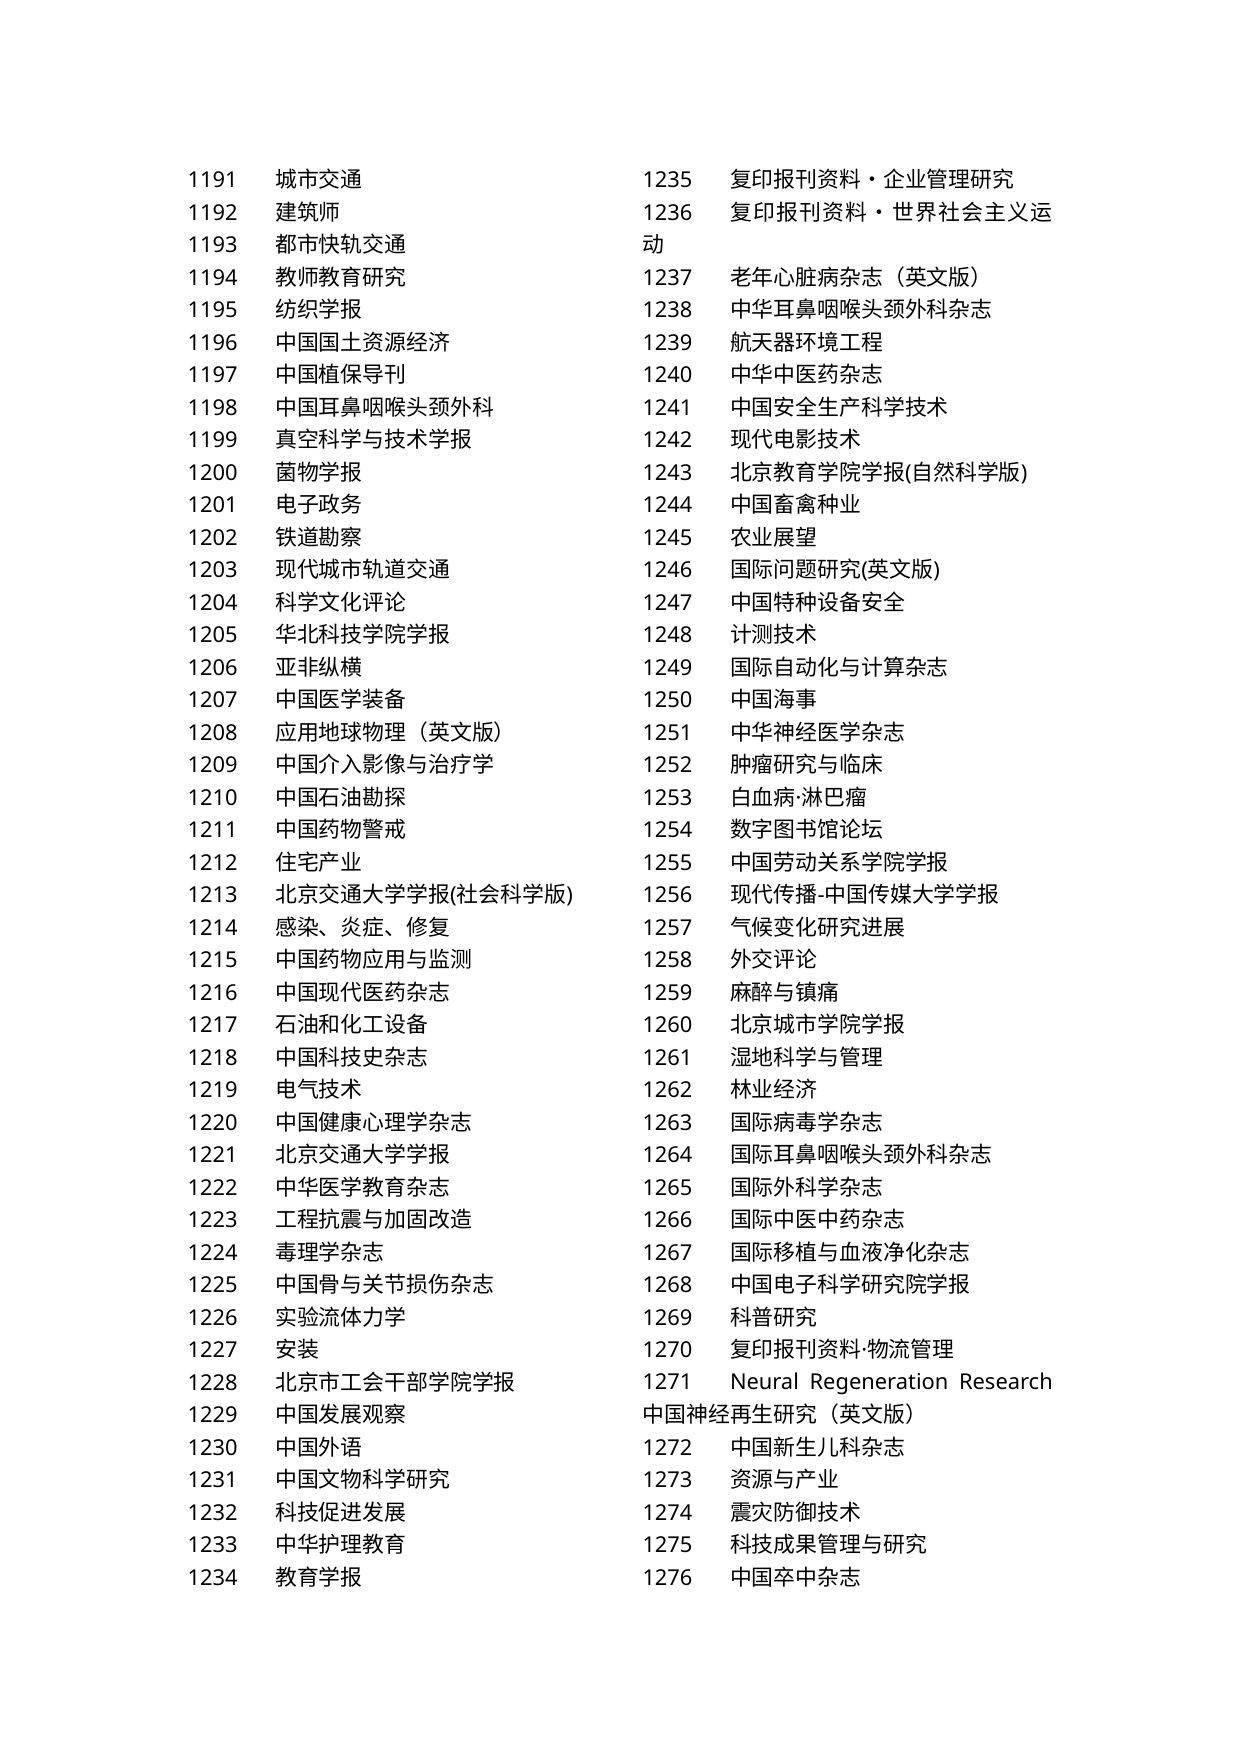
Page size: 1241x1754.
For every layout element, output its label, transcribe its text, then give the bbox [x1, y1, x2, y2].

text 1257 气候变化研究进展 [642, 909, 1053, 942]
text 1202 铁道勘察 [187, 519, 598, 552]
text 1237 老年心脏病杂志（英文版） [642, 259, 1053, 292]
text 1197 中国植保导刊 [187, 357, 598, 389]
text 1206 亚非纵横 [187, 649, 598, 682]
text 1267 国际移植与血液净化杂志 [642, 1234, 1053, 1267]
text 1275 科技成果管理与研究 [642, 1527, 1053, 1559]
text 1234 教育学报 [187, 1559, 598, 1592]
text 1210 中国石油勘探 [187, 779, 598, 812]
text 1211 中国药物警戒 [187, 812, 598, 844]
text 1215 中国药物应用与监测 [187, 942, 598, 974]
text 1273 资源与产业 [642, 1462, 1053, 1494]
text 1264 国际耳鼻咽喉头颈外科杂志 [642, 1137, 1053, 1169]
text 1223 工程抗震与加固改造 [187, 1202, 598, 1234]
text 1224 毒理学杂志 [187, 1234, 598, 1267]
text 1222 中华医学教育杂志 [187, 1169, 598, 1202]
text 1230 中国外语 [187, 1429, 598, 1462]
text 1220 中国健康心理学杂志 [187, 1104, 598, 1137]
text 1242 现代电影技术 [642, 422, 1053, 454]
text 1239 航天器环境工程 [642, 324, 1053, 357]
text 1256 现代传播-中国传媒大学学报 [642, 877, 1053, 909]
text 1245 农业展望 [642, 519, 1053, 552]
text 1253 白血病·淋巴瘤 [642, 779, 1053, 812]
text 1232 科技促进发展 [187, 1494, 598, 1527]
text 1216 中国现代医药杂志 [187, 974, 598, 1007]
text 1274 震灾防御技术 [642, 1494, 1053, 1527]
text 1195 纺织学报 [187, 292, 598, 324]
text 1221 北京交通大学学报 [187, 1137, 598, 1169]
text 1204 科学文化评论 [187, 584, 598, 617]
text 1235 复印报刊资料•企业管理研究 [642, 162, 1053, 194]
text 1218 中国科技史杂志 [187, 1039, 598, 1072]
text 1249 国际自动化与计算杂志 [642, 649, 1053, 682]
text 1228 北京市工会干部学院学报 [187, 1364, 598, 1397]
text 1214 感染、炎症、修复 [187, 909, 598, 942]
text 1238 中华耳鼻咽喉头颈外科杂志 [642, 292, 1053, 324]
text 1205 华北科技学院学报 [187, 617, 598, 649]
text 1236 复印报刊资料•世界社会主义运动 [642, 194, 1053, 259]
text 1263 国际病毒学杂志 [642, 1104, 1053, 1137]
text 1270 复印报刊资料·物流管理 [642, 1332, 1053, 1364]
text 1199 真空科学与技术学报 [187, 422, 598, 454]
text 1194 教师教育研究 [187, 259, 598, 292]
text 1229 中国发展观察 [187, 1397, 598, 1429]
text 1271 Neural Regeneration Research中国神经再生研究（英文版） [642, 1364, 1053, 1429]
text 1227 安装 [187, 1332, 598, 1364]
text 1191 城市交通 [187, 162, 598, 194]
text 1203 现代城市轨道交通 [187, 552, 598, 584]
text 1276 中国卒中杂志 [642, 1559, 1053, 1592]
text 1207 中国医学装备 [187, 682, 598, 714]
text 1243 北京教育学院学报(自然科学版) [642, 454, 1053, 487]
text 1258 外交评论 [642, 942, 1053, 974]
text 1198 中国耳鼻咽喉头颈外科 [187, 389, 598, 422]
text 1208 应用地球物理（英文版） [187, 714, 598, 747]
text 1244 中国畜禽种业 [642, 487, 1053, 519]
text 1252 肿瘤研究与临床 [642, 747, 1053, 779]
text 1248 计测技术 [642, 617, 1053, 649]
text 1251 中华神经医学杂志 [642, 714, 1053, 747]
text 1219 电气技术 [187, 1072, 598, 1104]
text 1201 电子政务 [187, 487, 598, 519]
text 1250 中国海事 [642, 682, 1053, 714]
text 1269 科普研究 [642, 1299, 1053, 1332]
text 1213 北京交通大学学报(社会科学版) [187, 877, 598, 909]
text 1212 住宅产业 [187, 844, 598, 877]
text 1200 菌物学报 [187, 454, 598, 487]
text 1231 中国文物科学研究 [187, 1462, 598, 1494]
text 1233 中华护理教育 [187, 1527, 598, 1559]
text 1254 数字图书馆论坛 [642, 812, 1053, 844]
text 1272 中国新生儿科杂志 [642, 1429, 1053, 1462]
text 1247 中国特种设备安全 [642, 584, 1053, 617]
text 1265 国际外科学杂志 [642, 1169, 1053, 1202]
text 1266 国际中医中药杂志 [642, 1202, 1053, 1234]
text 1217 石油和化工设备 [187, 1007, 598, 1039]
text 1225 中国骨与关节损伤杂志 [187, 1267, 598, 1299]
text 1261 湿地科学与管理 [642, 1039, 1053, 1072]
text 1226 实验流体力学 [187, 1299, 598, 1332]
text 1192 建筑师 [187, 194, 598, 227]
text 1255 中国劳动关系学院学报 [642, 844, 1053, 877]
text 1260 北京城市学院学报 [642, 1007, 1053, 1039]
text 1193 都市快轨交通 [187, 227, 598, 259]
text 1240 中华中医药杂志 [642, 357, 1053, 389]
text 1246 国际问题研究(英文版) [642, 552, 1053, 584]
text 1209 中国介入影像与治疗学 [187, 747, 598, 779]
text 1241 中国安全生产科学技术 [642, 389, 1053, 422]
text 1262 林业经济 [642, 1072, 1053, 1104]
text 1259 麻醉与镇痛 [642, 974, 1053, 1007]
text 1196 中国国土资源经济 [187, 324, 598, 357]
text 1268 中国电子科学研究院学报 [642, 1267, 1053, 1299]
